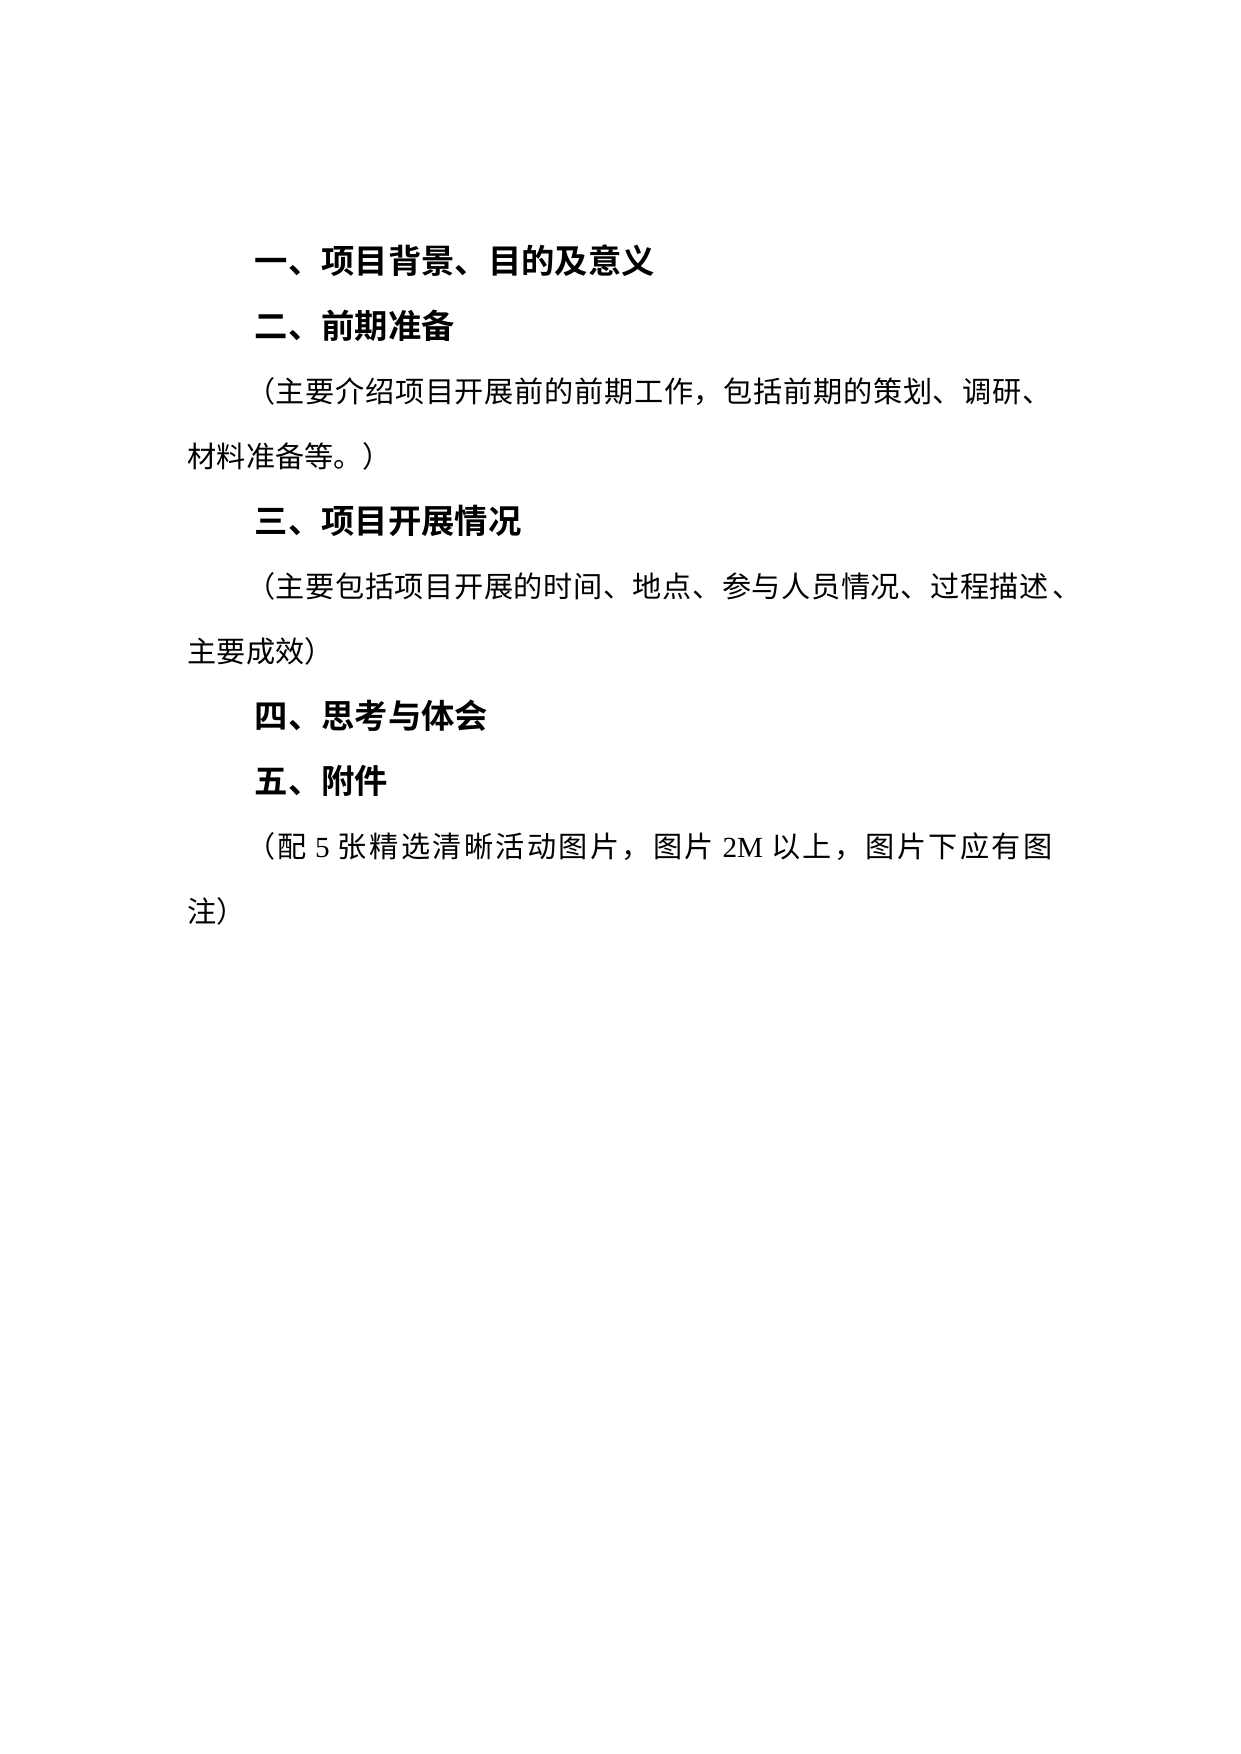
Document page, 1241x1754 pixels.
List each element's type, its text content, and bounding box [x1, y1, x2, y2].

list 前期准备 [187, 292, 1053, 357]
list 附件 [187, 747, 1053, 812]
text （主要包括项目开展的时间、地点、参与人员情况、过程描述、主要成效） [187, 552, 1053, 682]
text （主要介绍项目开展前的前期工作，包括前期的策划、调研、材料准备等。） [187, 357, 1053, 487]
list 项目开展情况 [187, 487, 1053, 552]
list 项目背景、目的及意义 [187, 227, 1053, 292]
list 思考与体会 [187, 682, 1053, 747]
text （配5张精选清晰活动图片，图片2M以上，图片下应有图注） [187, 812, 1053, 942]
